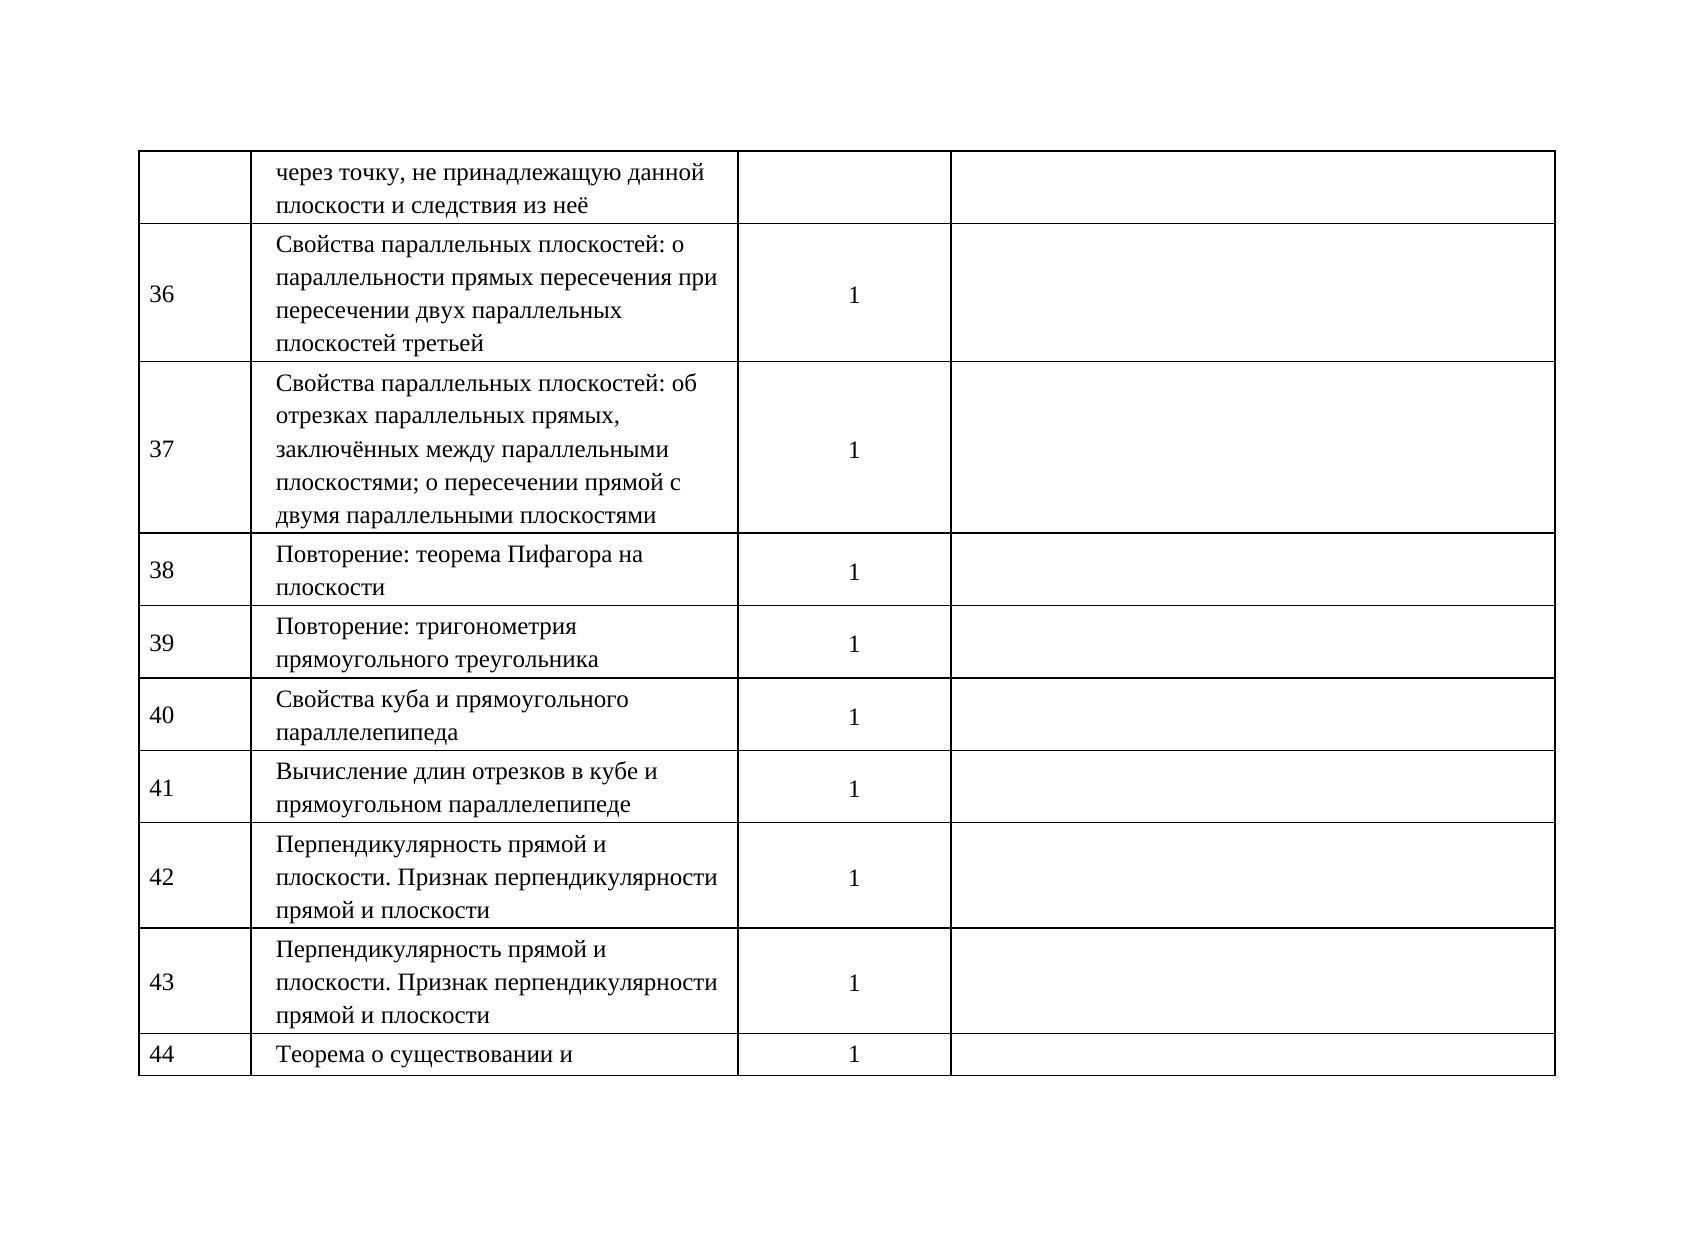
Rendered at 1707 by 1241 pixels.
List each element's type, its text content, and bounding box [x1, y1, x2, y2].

table_cell 35 [140, 152, 250, 222]
table_cell 1 [739, 823, 950, 927]
table_cell [952, 152, 1554, 222]
table_cell 43 [140, 929, 250, 1033]
table_cell 44 [140, 1034, 250, 1074]
table_cell [952, 224, 1554, 361]
table_cell Свойства куба и прямоугольного параллелепипеда [252, 679, 737, 749]
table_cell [252, 1034, 737, 1074]
table_cell 1 [739, 1034, 950, 1074]
table_cell 37 [140, 362, 250, 532]
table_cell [252, 152, 737, 222]
table_cell Перпендикулярность прямой и плоскости. Признак перпендикулярности прямой и плоскости [252, 929, 737, 1033]
table_cell 1 [739, 929, 950, 1033]
table_cell [952, 534, 1554, 605]
table_cell 1 [739, 362, 950, 532]
table_cell 36 [140, 224, 250, 361]
table_cell 1 [739, 751, 950, 822]
table_cell 39 [140, 606, 250, 677]
table_cell [952, 606, 1554, 677]
table_cell 42 [140, 823, 250, 927]
table_cell 1 [739, 606, 950, 677]
table_cell [952, 823, 1554, 927]
table_cell Повторение: тригонометрия прямоугольного треугольника [252, 606, 737, 677]
table_cell 1 [739, 224, 950, 361]
table_cell 1 [739, 534, 950, 605]
table_cell 38 [140, 534, 250, 605]
table_cell 1 [739, 152, 950, 222]
table_cell 1 [739, 679, 950, 749]
table_cell [952, 362, 1554, 532]
table_cell Свойства параллельных плоскостей: об отрезках параллельных прямых, заключённых между параллельными плоскостями; о пересечении прямой с двумя параллельными плоскостями [252, 362, 737, 532]
table_cell [952, 929, 1554, 1033]
table_cell Повторение: теорема Пифагора на плоскости [252, 534, 737, 605]
table_cell Перпендикулярность прямой и плоскости. Признак перпендикулярности прямой и плоскости [252, 823, 737, 927]
table_cell 41 [140, 751, 250, 822]
table_cell [952, 679, 1554, 749]
table_cell [952, 1034, 1554, 1074]
table_cell [952, 751, 1554, 822]
table_cell Свойства параллельных плоскостей: о параллельности прямых пересечения при пересечении двух параллельных плоскостей третьей [252, 224, 737, 361]
table_cell Вычисление длин отрезков в кубе и прямоугольном параллелепипеде [252, 751, 737, 822]
table_cell 40 [140, 679, 250, 749]
